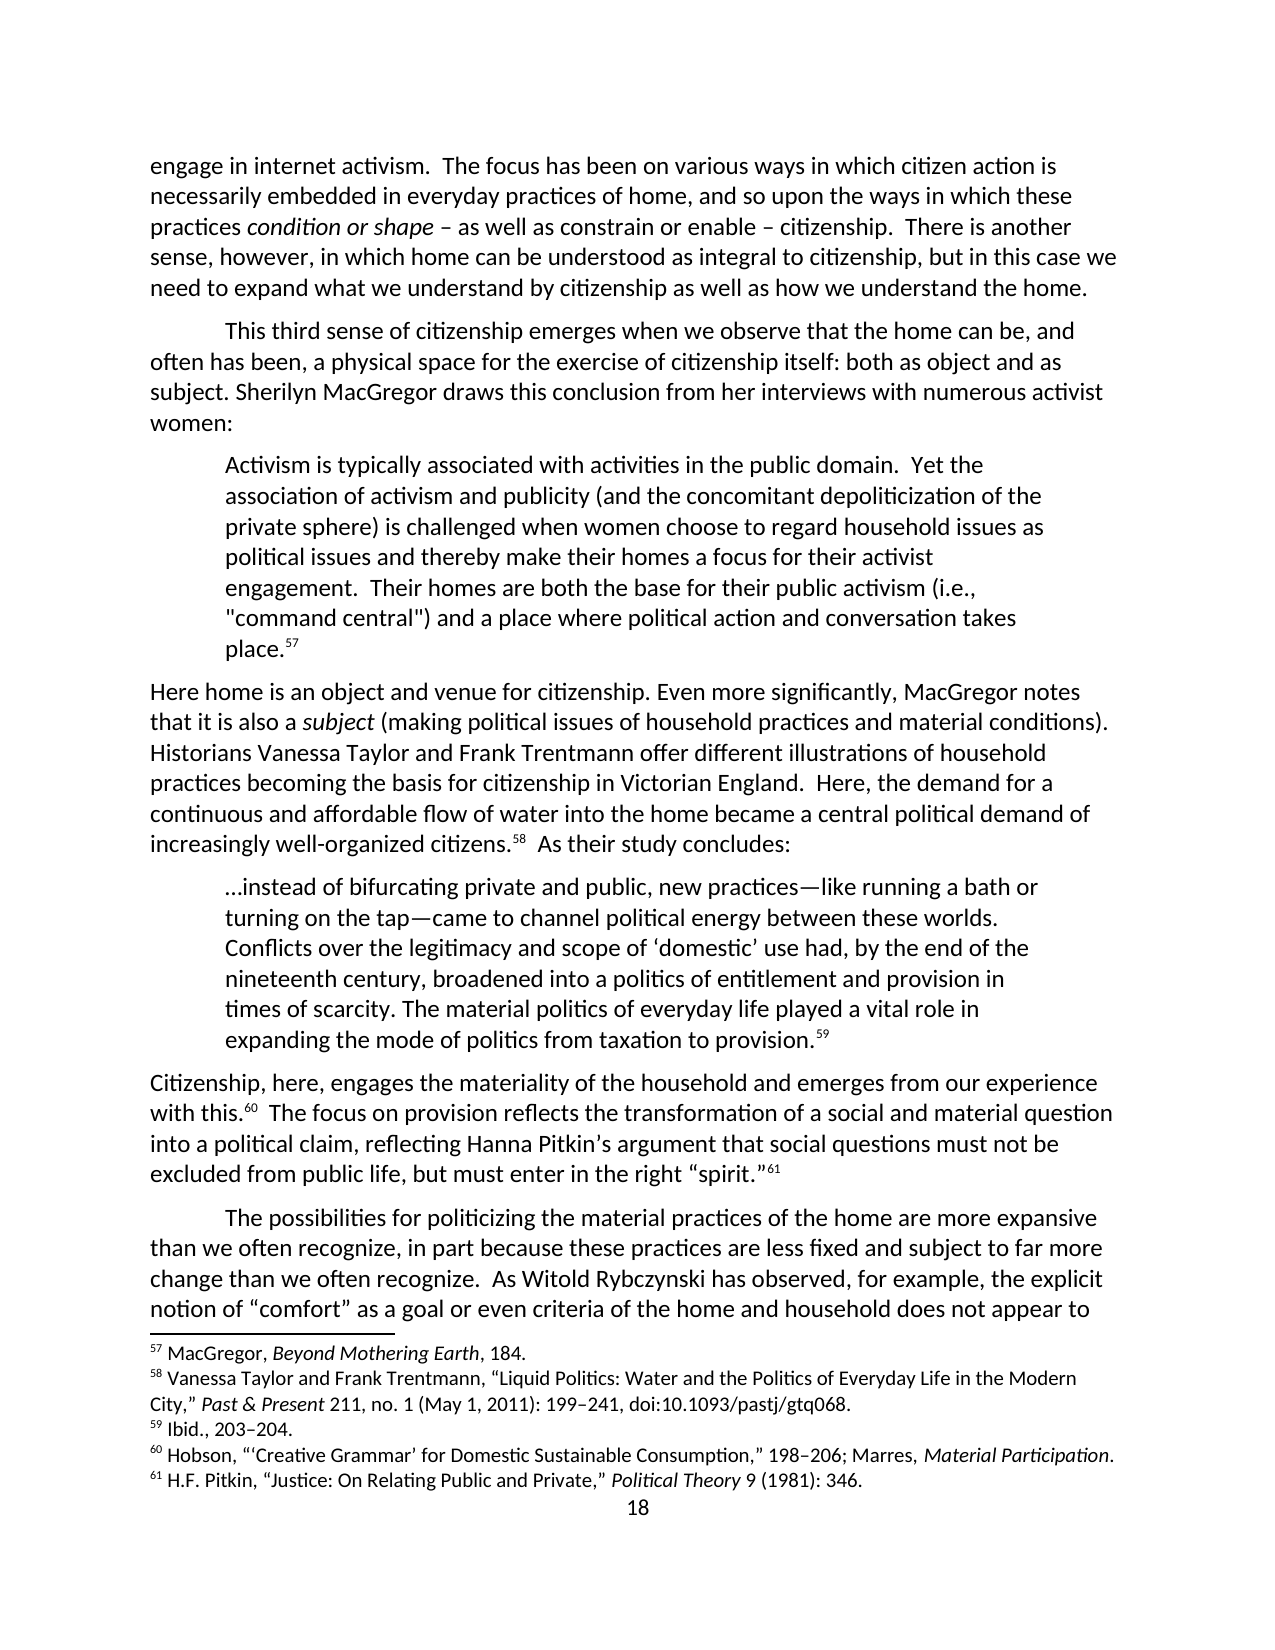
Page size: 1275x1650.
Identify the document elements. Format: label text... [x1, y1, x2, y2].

text In both of these senses, the link between home and citizenship challenges familiar, arguably dominant, conceptualizations of purely private homes. It does little, however, to reconstruct notions of citizenship. Active citizens, here, are envisioned in conventional ways – as people with the time, inclination, and privilege to participate in public discourse: to educate themselves as voters, to attend public meetings, join civil society organizations, protest, and engage in internet activism. The focus has been on various ways in which citizen action is necessarily embedded in everyday practices of home, and so upon the ways in which these practices condition or shape – as well as constrain or enable – citizenship. There is another sense, however, in which home can be understood as integral to citizenship, but in this case we need to expand what we understand by citizenship as well as how we understand the home. [150, 150, 1125, 303]
text Here home is an object and venue for citizenship. Even more significantly, MacGregor notes that it is also a subject (making political issues of household practices and material conditions). Historians Vanessa Taylor and Frank Trentmann offer different illustrations of household practices becoming the basis for citizenship in Victorian England. Here, the demand for a continuous and affordable flow of water into the home became a central political demand of increasingly well-organized citizens. As their study concludes: [150, 676, 1125, 859]
text Citizenship, here, engages the materiality of the household and emerges from our experience with this. The focus on provision reflects the transformation of a social and material question into a political claim, reflecting Hanna Pitkin’s argument that social questions must not be excluded from public life, but must enter in the right “spirit.” [150, 1067, 1125, 1189]
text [150, 1202, 1125, 1324]
text Activism is typically associated with activities in the public domain. Yet the association of activism and publicity (and the concomitant depoliticization of the private sphere) is challenged when women choose to regard household issues as political issues and thereby make their homes a focus for their activist engagement. Their homes are both the base for their public activism (i.e., "command central") and a place where political action and conversation takes place. [225, 450, 1050, 663]
text …instead of bifurcating private and public, new practices—like running a bath or turning on the tap—came to channel political energy between these worlds. Conflicts over the legitimacy and scope of ‘domestic’ use had, by the end of the nineteenth century, broadened into a politics of entitlement and provision in times of scarcity. The material politics of everyday life played a vital role in expanding the mode of politics from taxation to provision. [225, 871, 1050, 1054]
text This third sense of citizenship emerges when we observe that the home can be, and often has been, a physical space for the exercise of citizenship itself: both as object and as subject. Sherilyn MacGregor draws this conclusion from her interviews with numerous activist women: [150, 315, 1125, 437]
